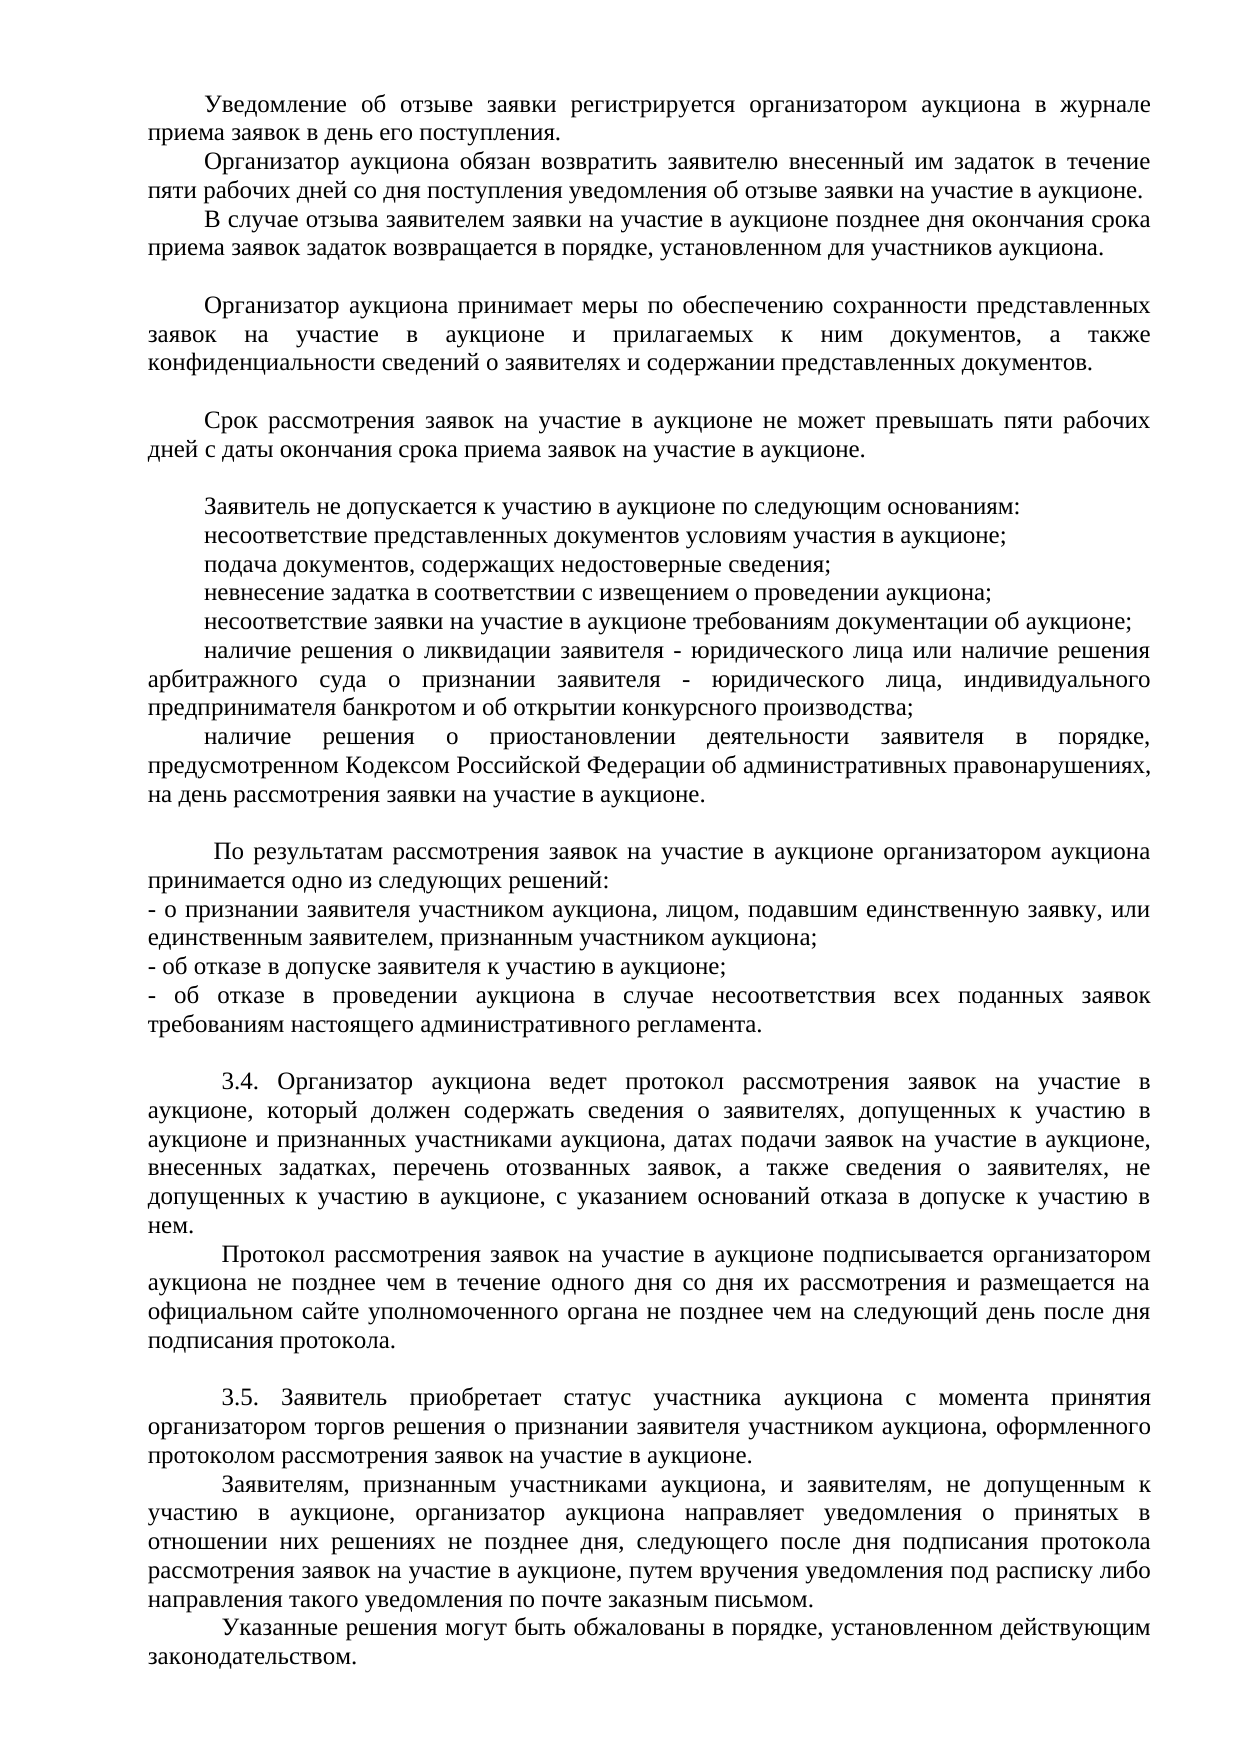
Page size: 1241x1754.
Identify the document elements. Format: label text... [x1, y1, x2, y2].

text Заявитель не допускается к участию в аукционе по следующим основаниям: [148, 491, 1152, 520]
text наличие решения о ликвидации заявителя - юридического лица или наличие решения арбитражного суда о признании заявителя - юридического лица, индивидуального предпринимателя банкротом и об открытии конкурсного производства; [148, 635, 1152, 721]
text - об отказе в допуске заявителя к участию в аукционе; [148, 951, 1152, 980]
text Срок рассмотрения заявок на участие в аукционе не может превышать пяти рабочих дней с даты окончания срока приема заявок на участие в аукционе. [148, 405, 1152, 462]
text - о признании заявителя участником аукциона, лицом, подавшим единственную заявку, или единственным заявителем, признанным участником аукциона; [148, 894, 1152, 951]
text Уведомление об отзыве заявки регистрируется организатором аукциона в журнале приема заявок в день его поступления. [148, 89, 1152, 146]
text 3.5. Заявитель приобретает статус участника аукциона с момента принятия организатором торгов решения о признании заявителя участником аукциона, оформленного протоколом рассмотрения заявок на участие в аукционе. [148, 1382, 1152, 1469]
text Заявителям, признанным участниками аукциона, и заявителям, не допущенным к участию в аукционе, организатор аукциона направляет уведомления о принятых в отношении них решениях не позднее дня, следующего после дня подписания протокола рассмотрения заявок на участие в аукционе, путем вручения уведомления под расписку либо направления такого уведомления по почте заказным письмом. [148, 1469, 1152, 1612]
text Организатор аукциона обязан возвратить заявителю внесенный им задаток в течение пяти рабочих дней со дня поступления уведомления об отзыве заявки на участие в аукционе. [148, 146, 1152, 204]
text Указанные решения могут быть обжалованы в порядке, установленном действующим законодательством. [148, 1612, 1152, 1670]
text - об отказе в проведении аукциона в случае несоответствия всех поданных заявок требованиям настоящего административного регламента. [148, 980, 1152, 1037]
text В случае отзыва заявителем заявки на участие в аукционе позднее дня окончания срока приема заявок задаток возвращается в порядке, установленном для участников аукциона. [148, 204, 1152, 261]
text 3.4. Организатор аукциона ведет протокол рассмотрения заявок на участие в аукционе, который должен содержать сведения о заявителях, допущенных к участию в аукционе и признанных участниками аукциона, датах подачи заявок на участие в аукционе, внесенных задатках, перечень отозванных заявок, а также сведения о заявителях, не допущенных к участию в аукционе, с указанием оснований отказа в допуске к участию в нем. [148, 1066, 1152, 1239]
text По результатам рассмотрения заявок на участие в аукционе организатором аукциона принимается одно из следующих решений: [148, 836, 1152, 894]
text несоответствие заявки на участие в аукционе требованиям документации об аукционе; [148, 606, 1152, 635]
text подача документов, содержащих недостоверные сведения; [148, 549, 1152, 577]
text Протокол рассмотрения заявок на участие в аукционе подписывается организатором аукциона не позднее чем в течение одного дня со дня их рассмотрения и размещается на официальном сайте уполномоченного органа не позднее чем на следующий день после дня подписания протокола. [148, 1239, 1152, 1354]
text наличие решения о приостановлении деятельности заявителя в порядке, предусмотренном Кодексом Российской Федерации об административных правонарушениях, на день рассмотрения заявки на участие в аукционе. [148, 721, 1152, 807]
text невнесение задатка в соответствии с извещением о проведении аукциона; [148, 577, 1152, 606]
text несоответствие представленных документов условиям участия в аукционе; [148, 520, 1152, 549]
text Организатор аукциона принимает меры по обеспечению сохранности представленных заявок на участие в аукционе и прилагаемых к ним документов, а также конфиденциальности сведений о заявителях и содержании представленных документов. [148, 290, 1152, 376]
